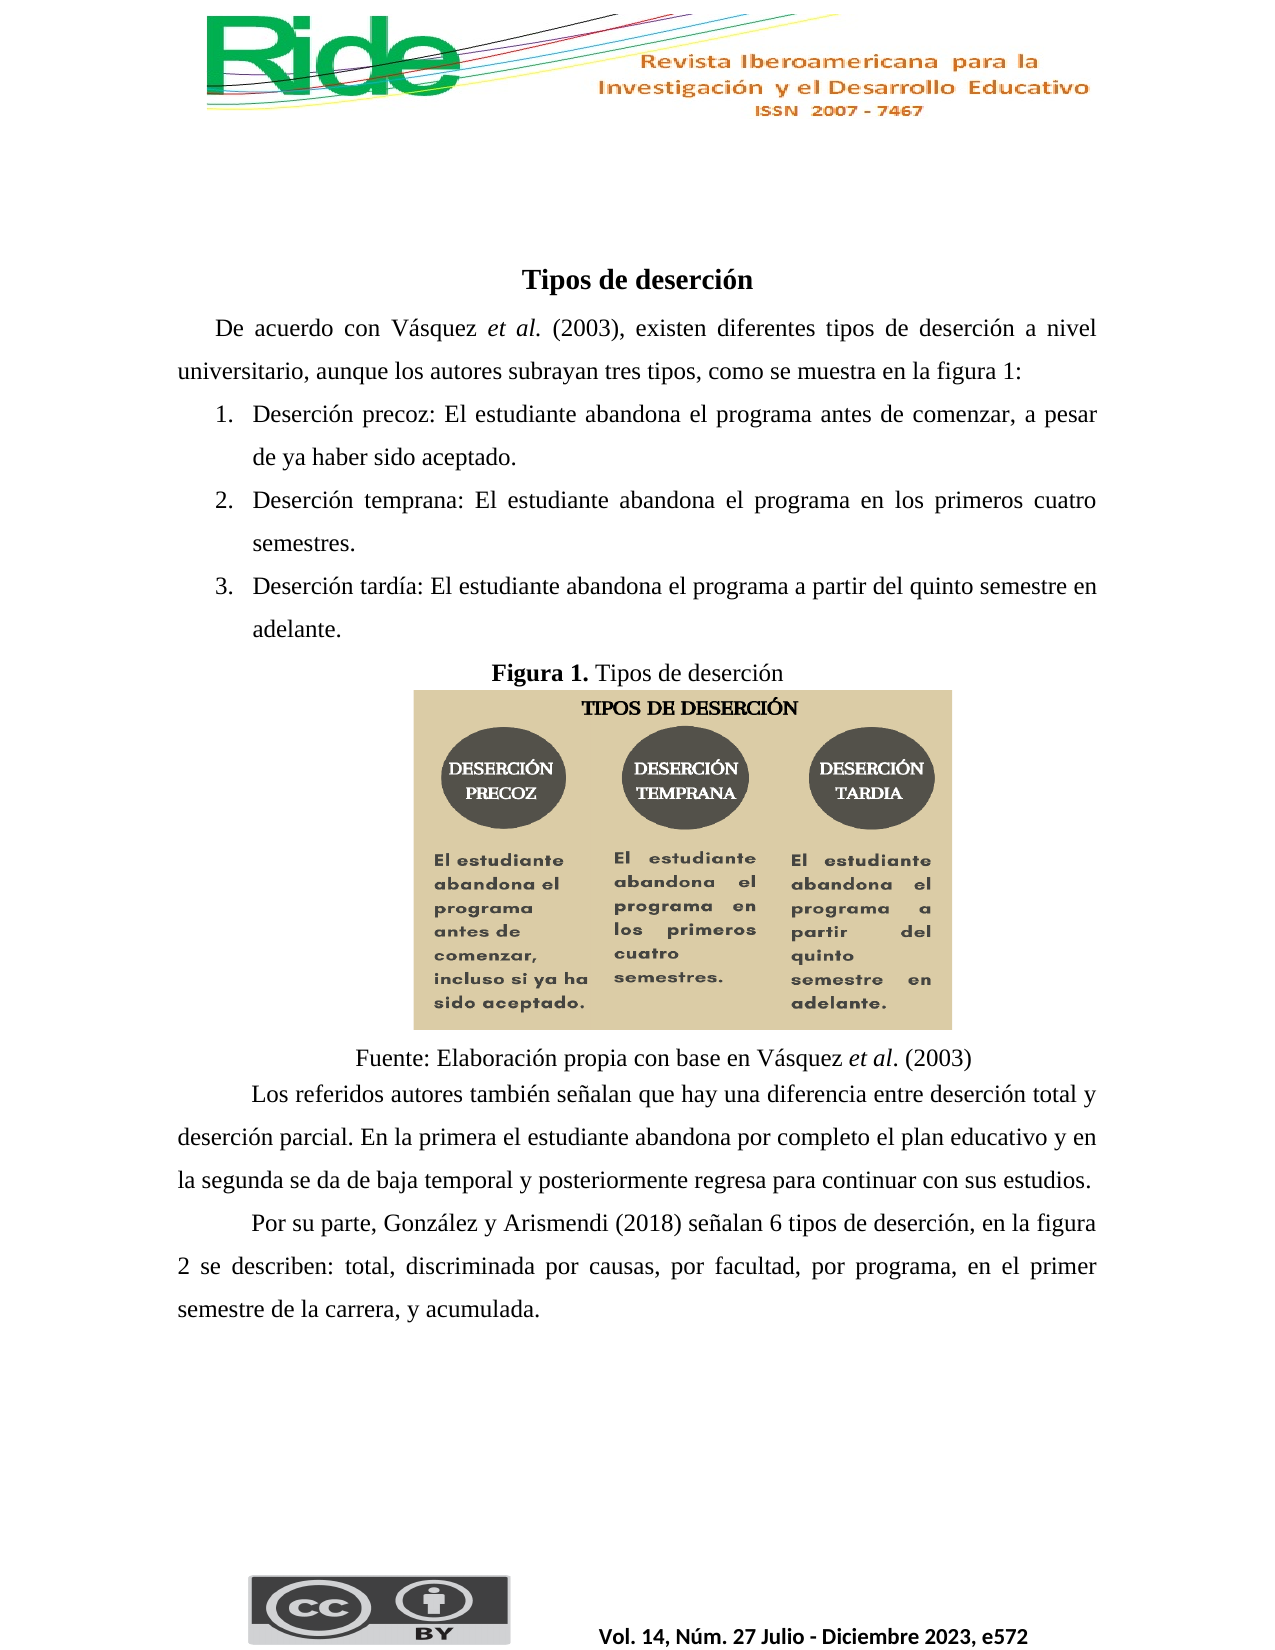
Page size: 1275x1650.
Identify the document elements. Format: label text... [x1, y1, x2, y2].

text De acuerdo con Vásquez et al. (2003), existen diferentes tipos de deserción a nivel universitario, aunque los autores subrayan tres tipos, como se muestra en la figura 1: [177, 313, 1098, 384]
picture [206, 14, 1093, 119]
list Deserción precoz: El estudiante abandona el programa antes de comenzar, a pesar de ya haber sido aceptado. [215, 399, 1098, 471]
picture [248, 1575, 511, 1645]
text Figura 1. Tipos de deserción [177, 658, 1098, 686]
list Deserción tardía: El estudiante abandona el programa a partir del quinto semestre en adelante. [215, 571, 1098, 643]
list Deserción temprana: El estudiante abandona el programa en los primeros cuatro semestres. [215, 485, 1098, 557]
text Los referidos autores también señalan que hay una diferencia entre deserción total y deserción parcial. En la primera el estudiante abandona por completo el plan educativo y en la segunda se da de baja temporal y posteriormente regresa para continuar con sus estudios. [177, 1151, 1098, 1194]
text Por su parte, González y Arismendi (2018) señalan 6 tipos de deserción, en la figura 2 se describen: total, discriminada por causas, por facultad, por programa, en el primer semestre de la carrera, y acumulada. [177, 1208, 1098, 1323]
picture [413, 690, 953, 1030]
text Tipos de deserción [177, 262, 1098, 296]
